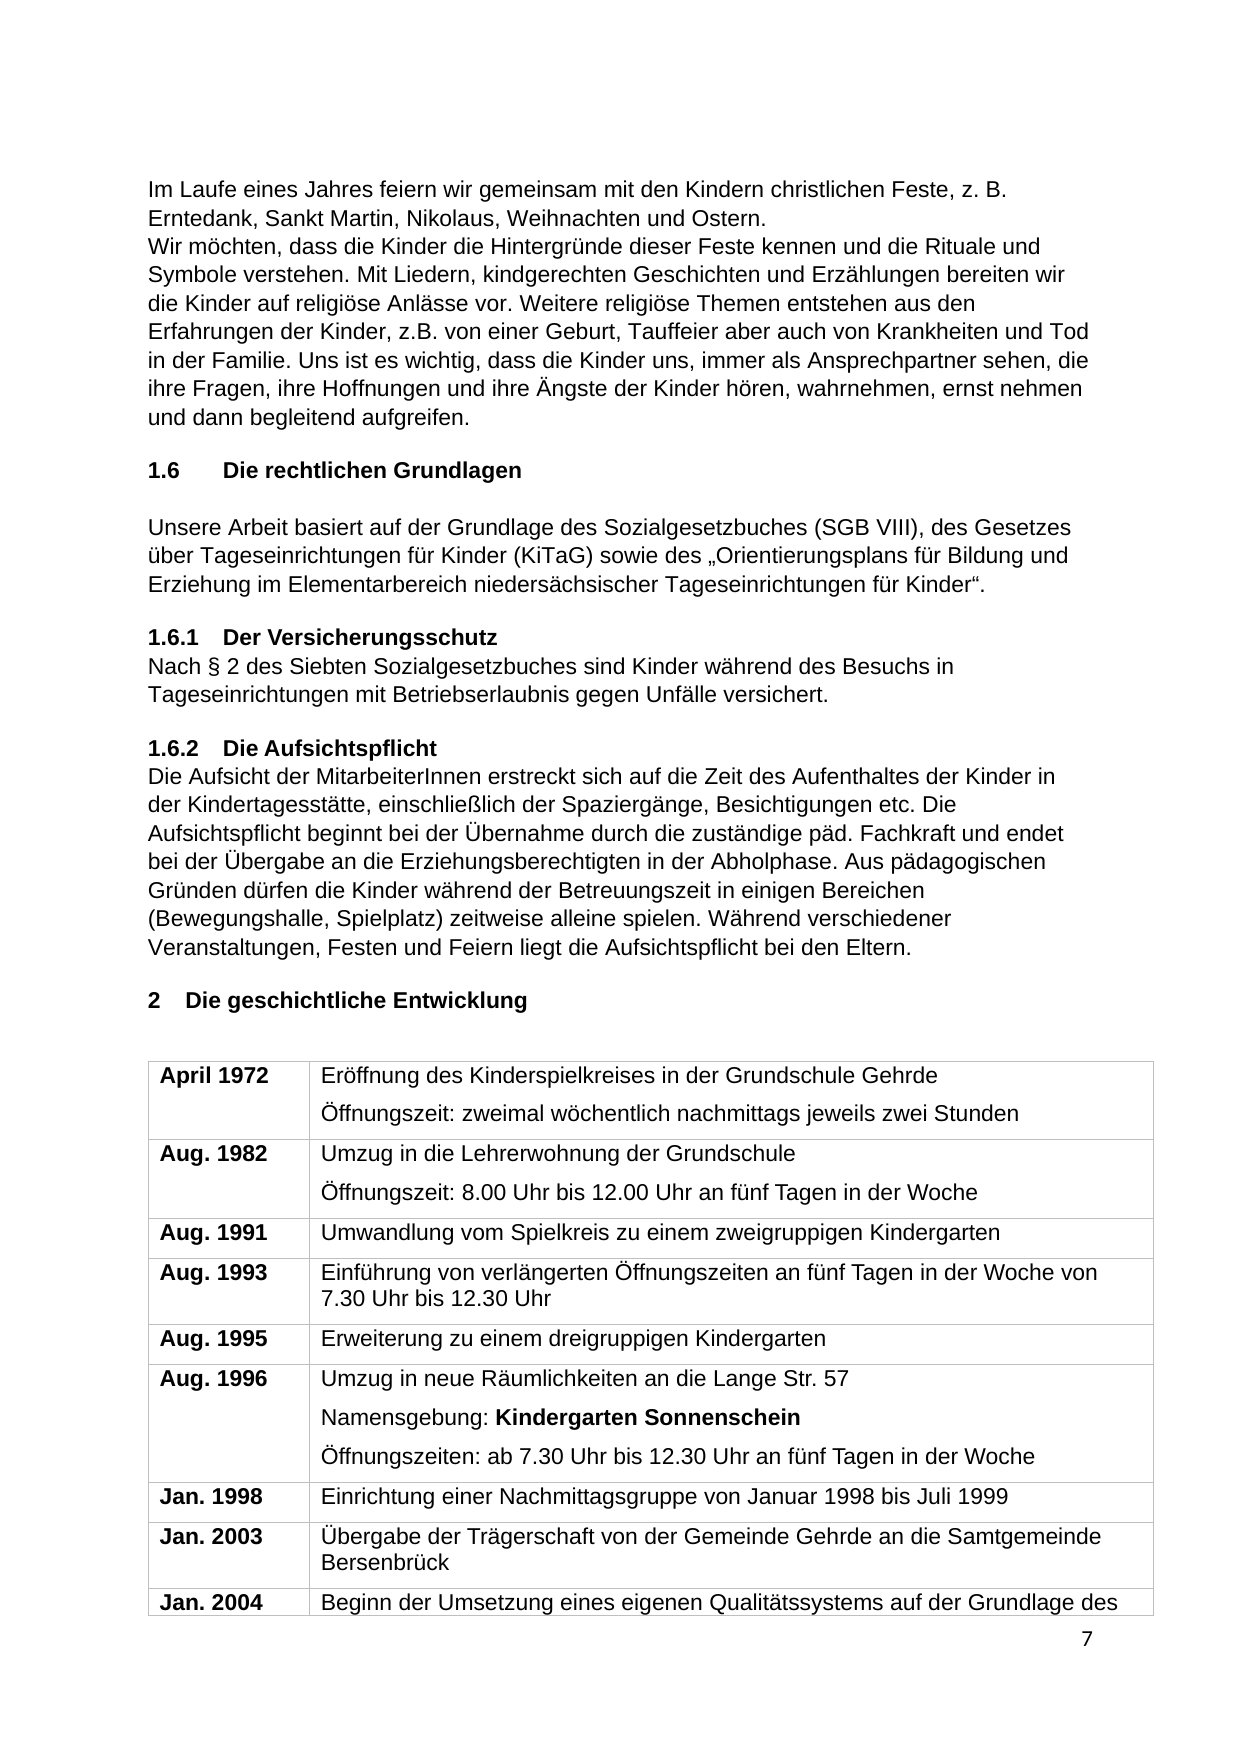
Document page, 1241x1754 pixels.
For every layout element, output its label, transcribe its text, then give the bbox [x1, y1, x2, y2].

table_cell Umzug in die Lehrerwohnung der Grundschule Öffnungszeit: 8.00 Uhr bis 12.00 Uhr an fünf Tagen in der Woche [310, 1140, 1153, 1218]
subtitle Die Aufsichtspflicht [148, 734, 1093, 761]
table_cell Aug. 1993 [149, 1259, 309, 1324]
table_cell Umzug in neue Räumlichkeiten an die Lange Str. 57 Namensgebung: Kindergarten Sonnenschein Öffnungszeiten: ab 7.30 Uhr bis 12.30 Uhr an fünf Tagen in der Woche [310, 1365, 1153, 1482]
text Die Aufsicht der MitarbeiterInnen erstreckt sich auf die Zeit des Aufenthaltes der Kinder in der Kindertagesstätte, einschließlich der Spaziergänge, Besichtigungen etc. Die Aufsichtspflicht beginnt bei der Übernahme durch die zuständige päd. Fachkraft und endet bei der Übergabe an die Erziehungsberechtigten in der Abholphase. Aus pädagogischen Gründen dürfen die Kinder während der Betreuungszeit in einigen Bereichen (Bewegungshalle, Spielplatz) zeitweise alleine spielen. Während verschiedener Veranstaltungen, Festen und Feiern liegt die Aufsichtspflicht bei den Eltern. [148, 763, 1093, 960]
table_header April 1972 [149, 1062, 309, 1139]
table_cell Aug. 1982 [149, 1140, 309, 1218]
text Unsere Arbeit basiert auf der Grundlage des Sozialgesetzbuches (SGB VIII), des Gesetzes über Tageseinrichtungen für Kinder (KiTaG) sowie des „Orientierungsplans für Bildung und Erziehung im Elementarbereich niedersächsischer Tageseinrichtungen für Kinder“. [148, 485, 1093, 597]
table_cell Jan. 2003 [149, 1523, 309, 1588]
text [148, 148, 1093, 430]
table_cell Aug. 1991 [149, 1219, 309, 1258]
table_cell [310, 1589, 1153, 1615]
table_cell Einrichtung einer Nachmittagsgruppe von Januar 1998 bis Juli 1999 [310, 1483, 1153, 1522]
text Nach § 2 des Siebten Sozialgesetzbuches sind Kinder während des Besuchs in Tageseinrichtungen mit Betriebserlaubnis gegen Unfälle versichert. [148, 653, 1093, 707]
subtitle Der Versicherungsschutz [148, 624, 1093, 651]
table_cell Jan. 1998 [149, 1483, 309, 1522]
table_cell Erweiterung zu einem dreigruppigen Kindergarten [310, 1325, 1153, 1364]
subtitle Die rechtlichen Grundlagen [148, 457, 1093, 483]
table_cell Aug. 1995 [149, 1325, 309, 1364]
table_cell Jan. 2004 [149, 1589, 309, 1615]
table_cell Übergabe der Trägerschaft von der Gemeinde Gehrde an die Samtgemeinde Bersenbrück [310, 1523, 1153, 1588]
table_cell Aug. 1996 [149, 1365, 309, 1482]
table_cell Umwandlung vom Spielkreis zu einem zweigruppigen Kindergarten [310, 1219, 1153, 1258]
subtitle Die geschichtliche Entwicklung [148, 987, 1093, 1013]
table_header Eröffnung des Kinderspielkreises in der Grundschule Gehrde Öffnungszeit: zweimal wöchentlich nachmittags jeweils zwei Stunden [310, 1062, 1153, 1139]
table_cell Einführung von verlängerten Öffnungszeiten an fünf Tagen in der Woche von 7.30 Uhr bis 12.30 Uhr [310, 1259, 1153, 1324]
